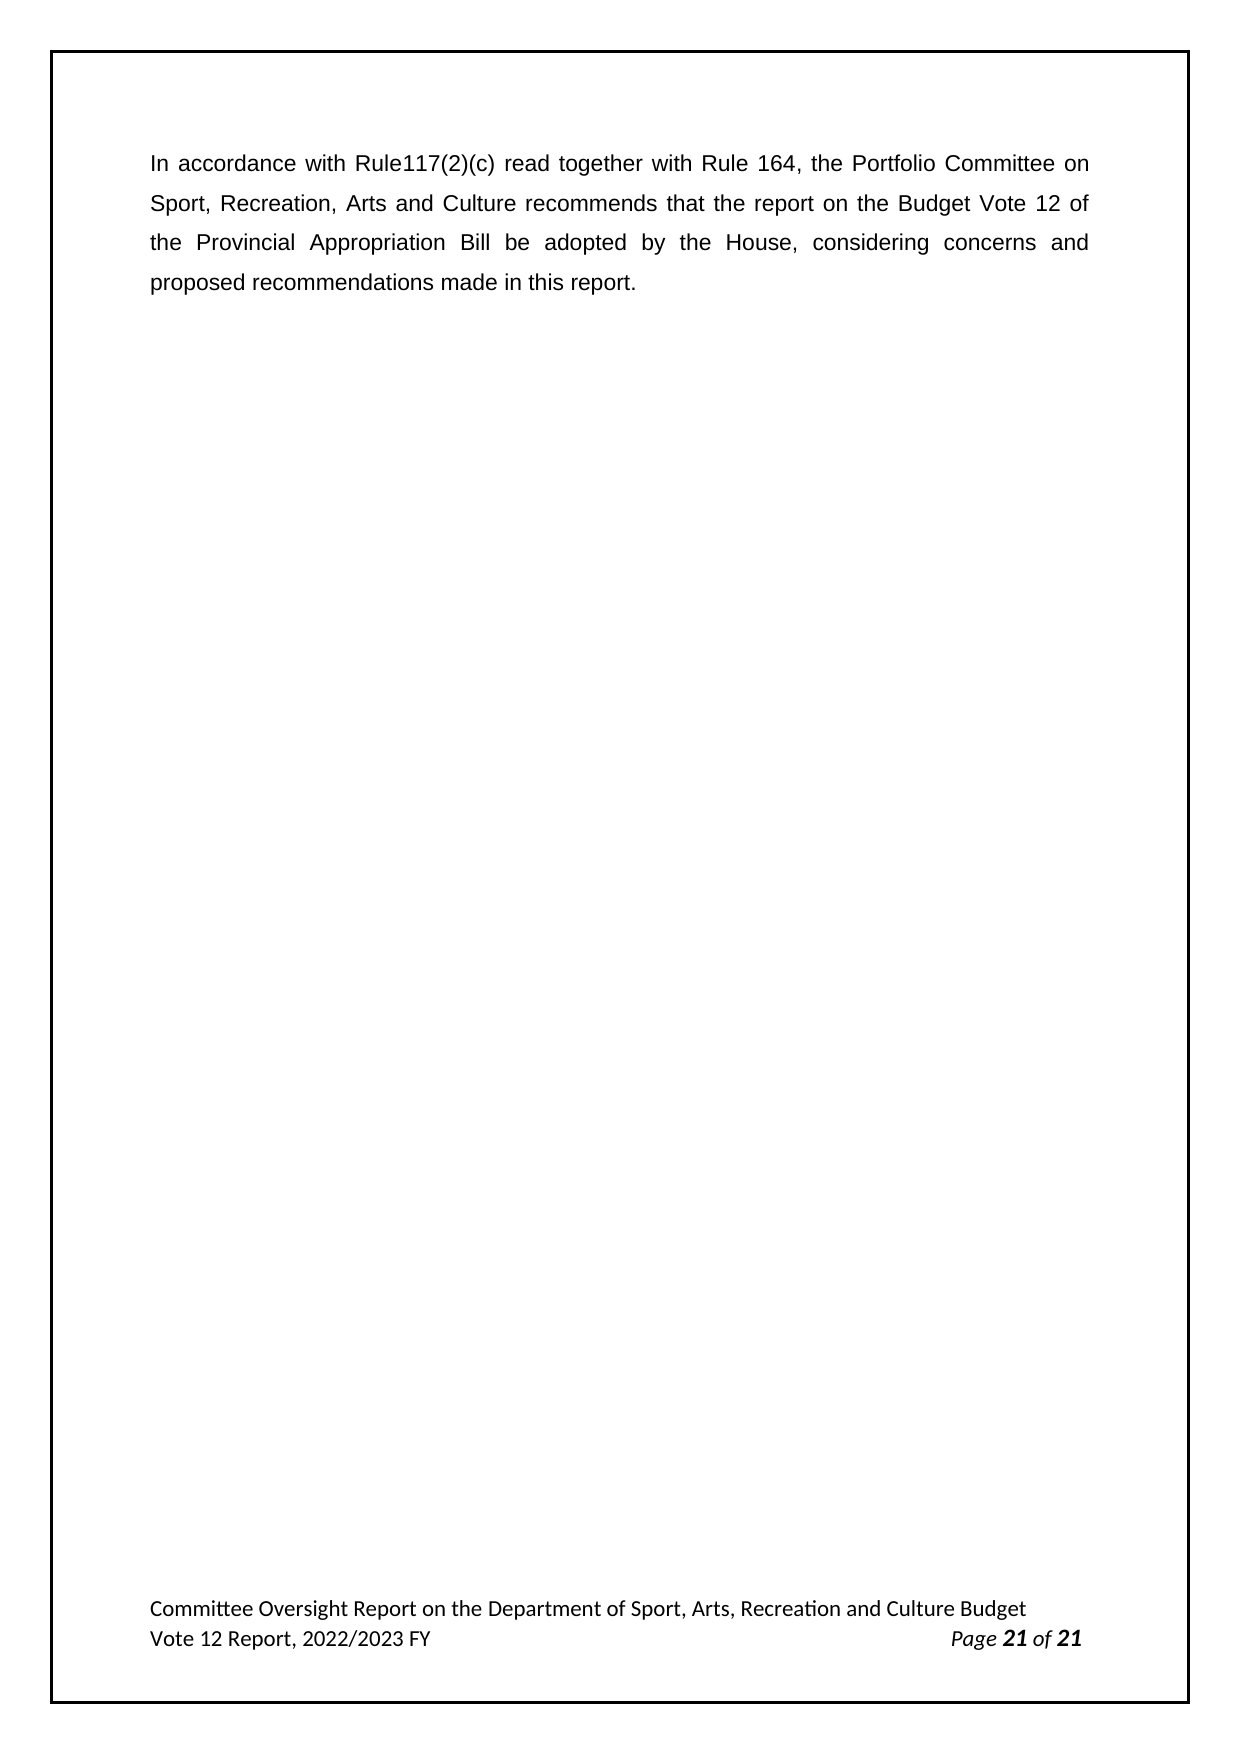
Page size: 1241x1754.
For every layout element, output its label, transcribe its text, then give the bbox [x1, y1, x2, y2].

text In accordance with Rule117(2)(c) read together with Rule 164, the Portfolio Committee on Sport, Recreation, Arts and Culture recommends that the report on the Budget Vote 12 of the Provincial Appropriation Bill be adopted by the House, considering concerns and proposed recommendations made in this report. [150, 150, 1090, 295]
